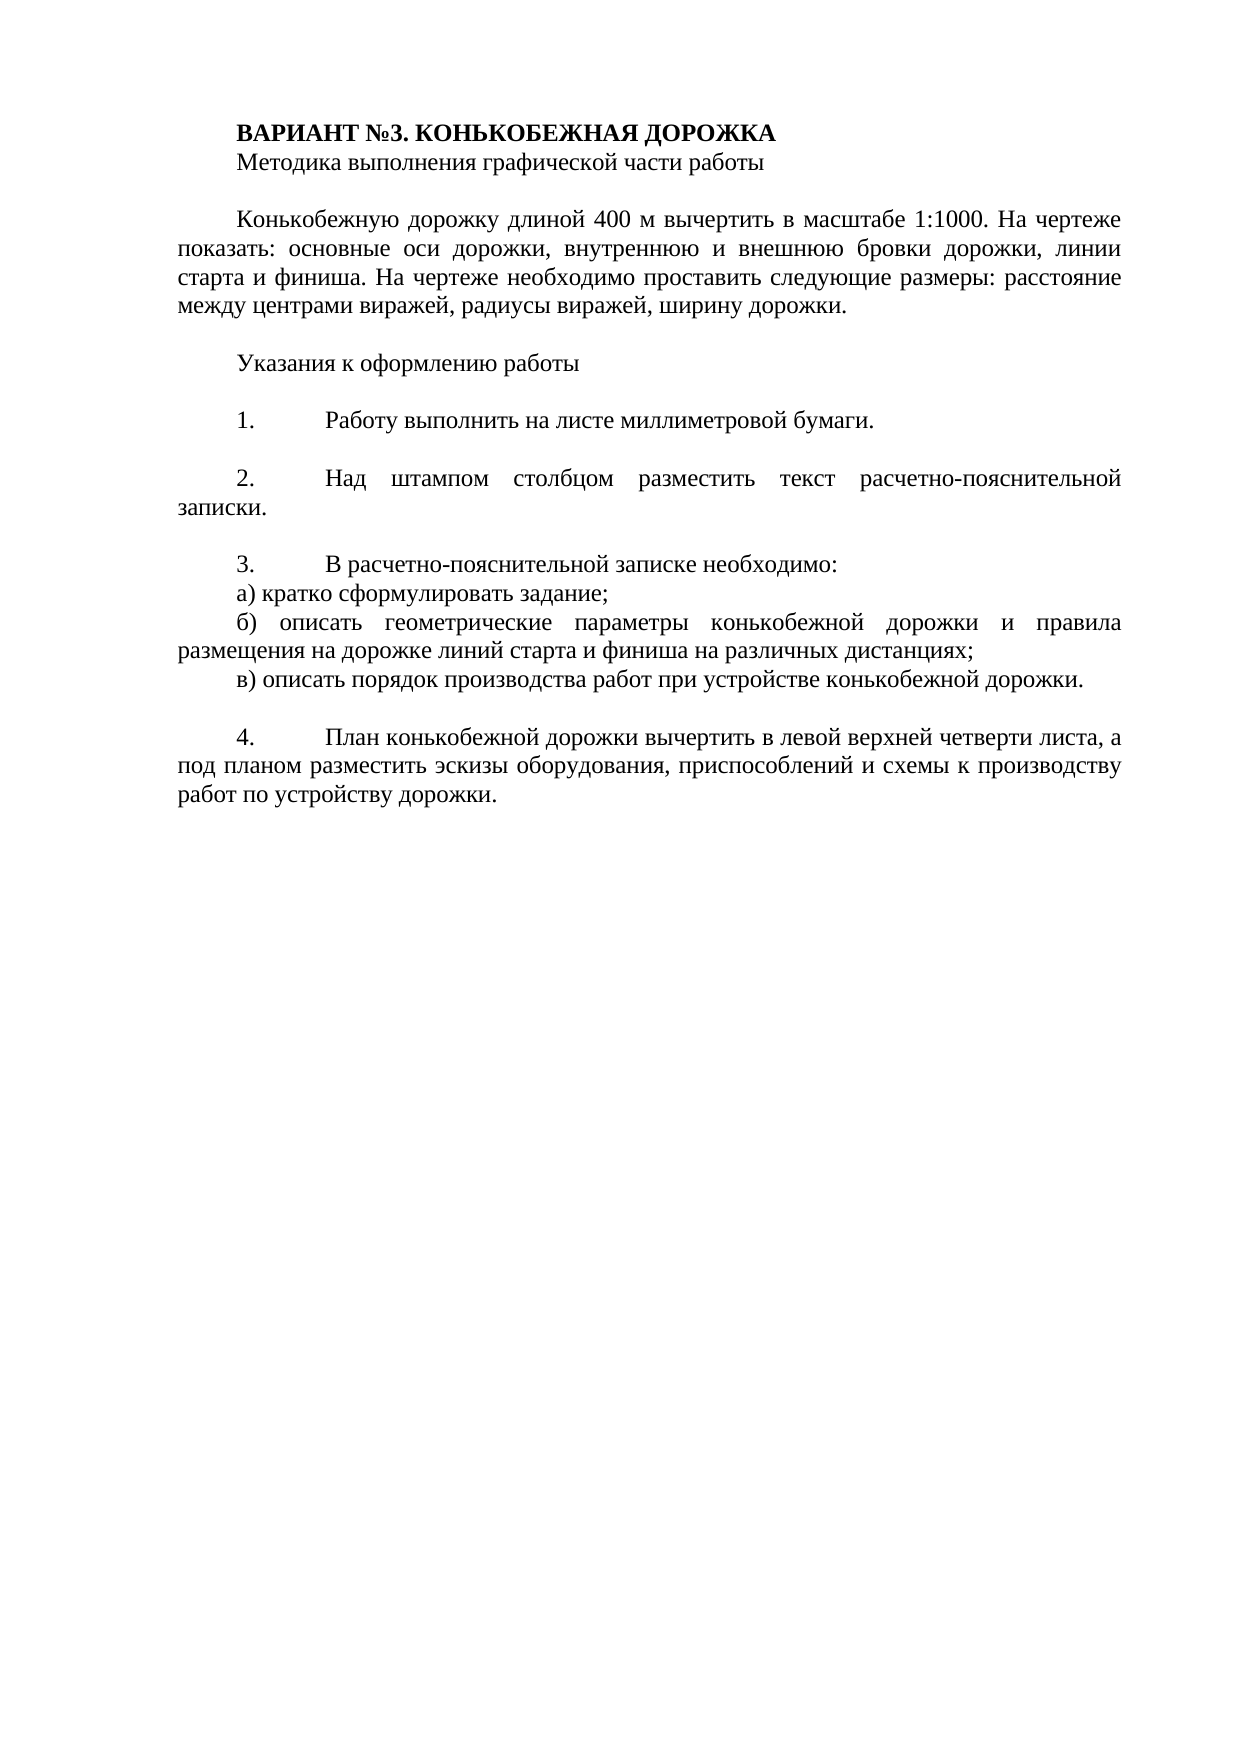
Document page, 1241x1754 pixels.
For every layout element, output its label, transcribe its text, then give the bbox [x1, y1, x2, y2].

text в) описать порядок производства работ при устройстве конькобежной дорожки. [177, 664, 1122, 693]
text Указания к оформлению работы [177, 348, 1122, 377]
text ВАРИАНТ №3. КОНЬКОБЕЖНАЯ ДОРОЖКА [177, 118, 1122, 147]
text 1. Работу выполнить на листе миллиметровой бумаги. [177, 406, 1122, 434]
text Конькобежную дорожку длиной 400 м вычертить в масштабе 1:1000. На чертеже показать: основные оси дорожки, внутреннюю и внешнюю бровки дорожки, линии старта и финиша. На чертеже необходимо проставить следующие размеры: расстояние между центрами виражей, радиусы виражей, ширину дорожки. [177, 204, 1122, 319]
text 4. План конькобежной дорожки вычертить в левой верхней четверти листа, а под планом разместить эскизы оборудования, приспособлений и схемы к производству работ по устройству дорожки. [177, 722, 1122, 808]
text б) описать геометрические параметры конькобежной дорожки и правила размещения на дорожке линий старта и финиша на различных дистанциях; [177, 607, 1122, 664]
text 3. В расчетно-пояснительной записке необходимо: [177, 549, 1122, 578]
text Методика выполнения графической части работы [177, 147, 1122, 176]
text а) кратко сформулировать задание; [177, 578, 1122, 607]
text 2. Над штампом столбцом разместить текст расчетно-пояснительной записки. [177, 463, 1122, 521]
